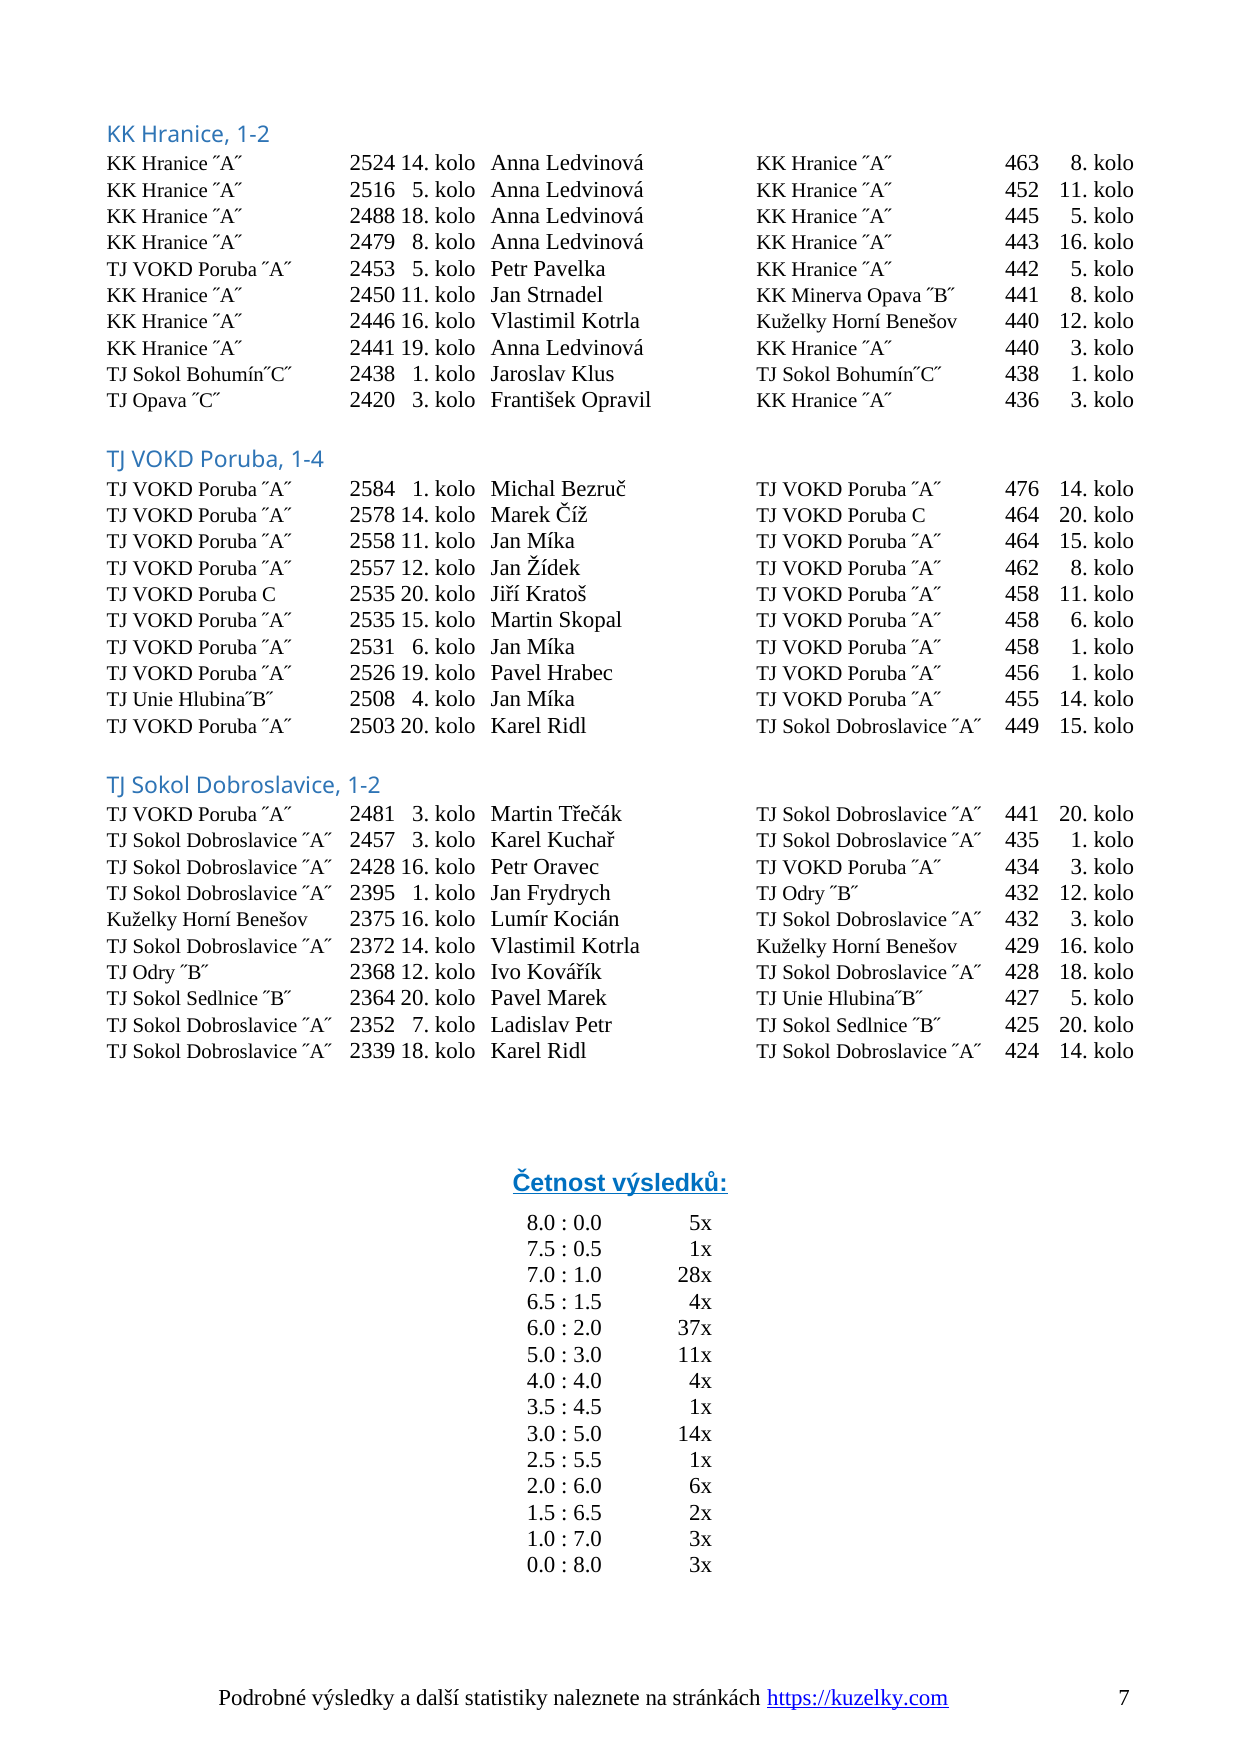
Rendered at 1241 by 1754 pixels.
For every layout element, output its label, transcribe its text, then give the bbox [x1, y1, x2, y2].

text 4.0 : 4.0 4x [106, 1367, 1134, 1393]
text 0.0 : 8.0 3x [106, 1551, 1134, 1578]
text 3.0 : 5.0 14x [106, 1420, 1134, 1446]
text KK Hranice ˝A˝ 2479 8. kolo Anna Ledvinová KK Hranice ˝A˝ 443 16. kolo [106, 228, 1134, 255]
text TJ Unie Hlubina˝B˝ 2508 4. kolo Jan Míka TJ VOKD Poruba ˝A˝ 455 14. kolo [106, 686, 1134, 712]
text TJ Sokol Dobroslavice ˝A˝ 2352 7. kolo Ladislav Petr TJ Sokol Sedlnice ˝B˝ 425 20. kolo [106, 1011, 1134, 1037]
text 3.5 : 4.5 1x [106, 1393, 1134, 1420]
text TJ VOKD Poruba ˝A˝ 2531 6. kolo Jan Míka TJ VOKD Poruba ˝A˝ 458 1. kolo [106, 633, 1134, 659]
text 2.5 : 5.5 1x [106, 1446, 1134, 1472]
subtitle TJ Sokol Dobroslavice, 1-2 [106, 769, 1134, 800]
text 5.0 : 3.0 11x [106, 1341, 1134, 1367]
text KK Hranice ˝A˝ 2441 19. kolo Anna Ledvinová KK Hranice ˝A˝ 440 3. kolo [106, 334, 1134, 360]
text 6.5 : 1.5 4x [106, 1288, 1134, 1314]
text KK Hranice ˝A˝ 2446 16. kolo Vlastimil Kotrla Kuželky Horní Benešov 440 12. kolo [106, 307, 1134, 334]
text KK Hranice ˝A˝ 2524 14. kolo Anna Ledvinová KK Hranice ˝A˝ 463 8. kolo [106, 149, 1134, 176]
subtitle KK Hranice, 1-2 [106, 118, 1134, 149]
text 1.5 : 6.5 2x [106, 1499, 1134, 1525]
text TJ Sokol Dobroslavice ˝A˝ 2457 3. kolo Karel Kuchař TJ Sokol Dobroslavice ˝A˝ 435 1. kolo [106, 826, 1134, 853]
text TJ Odry ˝B˝ 2368 12. kolo Ivo Kovářík TJ Sokol Dobroslavice ˝A˝ 428 18. kolo [106, 958, 1134, 984]
text TJ Sokol Dobroslavice ˝A˝ 2428 16. kolo Petr Oravec TJ VOKD Poruba ˝A˝ 434 3. kolo [106, 853, 1134, 879]
text TJ VOKD Poruba ˝A˝ 2558 11. kolo Jan Míka TJ VOKD Poruba ˝A˝ 464 15. kolo [106, 527, 1134, 554]
text 1.0 : 7.0 3x [106, 1525, 1134, 1551]
text TJ VOKD Poruba C 2535 20. kolo Jiří Kratoš TJ VOKD Poruba ˝A˝ 458 11. kolo [106, 580, 1134, 606]
text 7.5 : 0.5 1x [106, 1235, 1134, 1262]
text Četnost výsledků: [94, 1168, 1145, 1196]
text TJ VOKD Poruba ˝A˝ 2584 1. kolo Michal Bezruč TJ VOKD Poruba ˝A˝ 476 14. kolo [106, 475, 1134, 501]
text KK Hranice ˝A˝ 2516 5. kolo Anna Ledvinová KK Hranice ˝A˝ 452 11. kolo [106, 176, 1134, 202]
text TJ Sokol Bohumín˝C˝ 2438 1. kolo Jaroslav Klus TJ Sokol Bohumín˝C˝ 438 1. kolo [106, 360, 1134, 387]
text Kuželky Horní Benešov 2375 16. kolo Lumír Kocián TJ Sokol Dobroslavice ˝A˝ 432 3. kolo [106, 905, 1134, 932]
text KK Hranice ˝A˝ 2450 11. kolo Jan Strnadel KK Minerva Opava ˝B˝ 441 8. kolo [106, 281, 1134, 307]
text TJ VOKD Poruba ˝A˝ 2526 19. kolo Pavel Hrabec TJ VOKD Poruba ˝A˝ 456 1. kolo [106, 659, 1134, 686]
text TJ Sokol Dobroslavice ˝A˝ 2372 14. kolo Vlastimil Kotrla Kuželky Horní Benešov 429 16. kolo [106, 932, 1134, 958]
text TJ VOKD Poruba ˝A˝ 2557 12. kolo Jan Žídek TJ VOKD Poruba ˝A˝ 462 8. kolo [106, 554, 1134, 580]
subtitle TJ VOKD Poruba, 1-4 [106, 443, 1134, 475]
text TJ Opava ˝C˝ 2420 3. kolo František Opravil KK Hranice ˝A˝ 436 3. kolo [106, 387, 1134, 413]
text TJ VOKD Poruba ˝A˝ 2503 20. kolo Karel Ridl TJ Sokol Dobroslavice ˝A˝ 449 15. kolo [106, 712, 1134, 738]
text TJ Sokol Dobroslavice ˝A˝ 2395 1. kolo Jan Frydrych TJ Odry ˝B˝ 432 12. kolo [106, 879, 1134, 905]
text TJ VOKD Poruba ˝A˝ 2578 14. kolo Marek Číž TJ VOKD Poruba C 464 20. kolo [106, 501, 1134, 527]
text KK Hranice ˝A˝ 2488 18. kolo Anna Ledvinová KK Hranice ˝A˝ 445 5. kolo [106, 202, 1134, 228]
text 6.0 : 2.0 37x [106, 1314, 1134, 1341]
text TJ VOKD Poruba ˝A˝ 2453 5. kolo Petr Pavelka KK Hranice ˝A˝ 442 5. kolo [106, 255, 1134, 281]
text TJ Sokol Dobroslavice ˝A˝ 2339 18. kolo Karel Ridl TJ Sokol Dobroslavice ˝A˝ 424 14. kolo [106, 1037, 1134, 1063]
text TJ VOKD Poruba ˝A˝ 2481 3. kolo Martin Třečák TJ Sokol Dobroslavice ˝A˝ 441 20. kolo [106, 800, 1134, 826]
text 8.0 : 0.0 5x [106, 1209, 1134, 1235]
text 7.0 : 1.0 28x [106, 1262, 1134, 1288]
text 2.0 : 6.0 6x [106, 1472, 1134, 1499]
text TJ VOKD Poruba ˝A˝ 2535 15. kolo Martin Skopal TJ VOKD Poruba ˝A˝ 458 6. kolo [106, 606, 1134, 633]
text TJ Sokol Sedlnice ˝B˝ 2364 20. kolo Pavel Marek TJ Unie Hlubina˝B˝ 427 5. kolo [106, 984, 1134, 1011]
